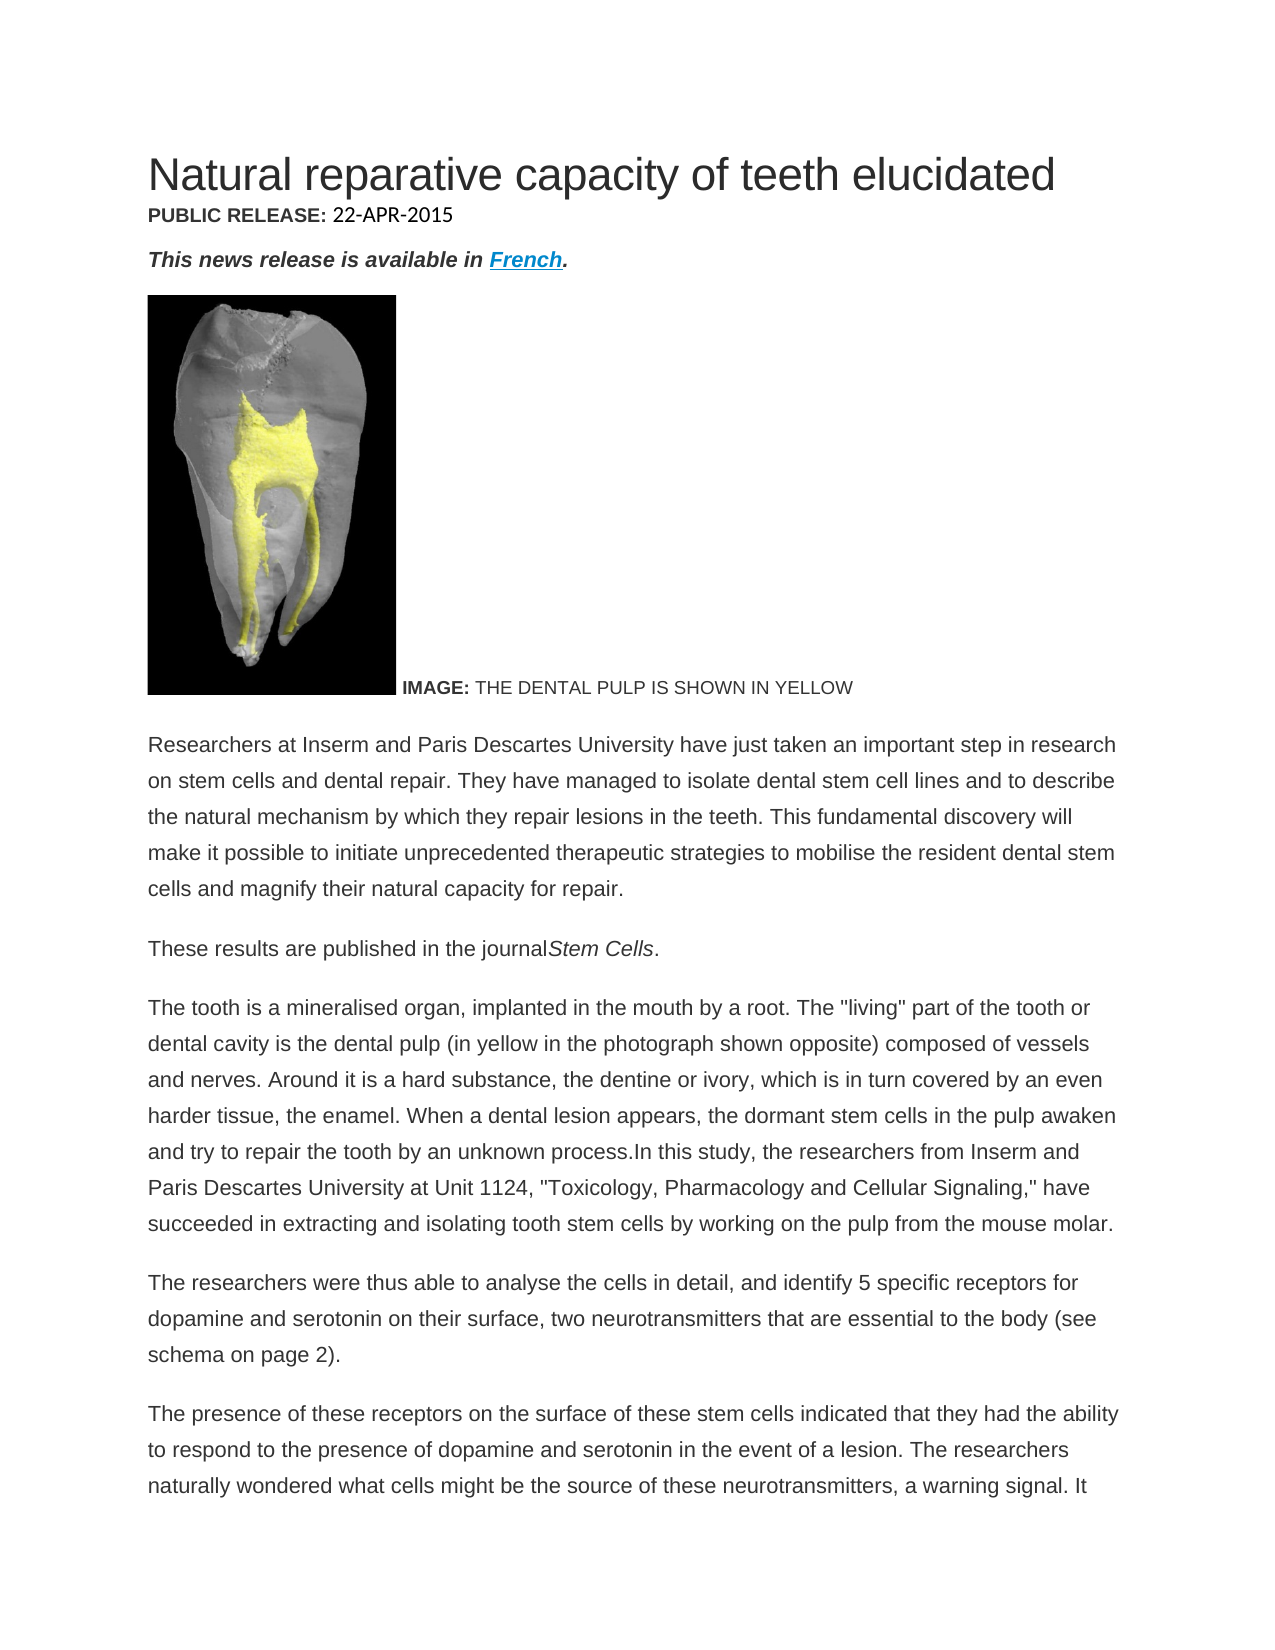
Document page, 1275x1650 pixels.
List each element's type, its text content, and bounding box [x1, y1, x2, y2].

text Researchers at Inserm and Paris Descartes University have just taken an important step in research on stem cells and dental repair. They have managed to isolate dental stem cell lines and to describe the natural mechanism by which they repair lesions in the teeth. This fundamental discovery will make it possible to initiate unprecedented therapeutic strategies to mobilise the resident dental stem cells and magnify their natural capacity for repair. [148, 722, 1127, 901]
text The researchers were thus able to analyse the cells in detail, and identify 5 specific receptors for dopamine and serotonin on their surface, two neurotransmitters that are essential to the body (see schema on page 2). [148, 1259, 1127, 1367]
text Natural reparative capacity of teeth elucidated PUBLIC RELEASE: 22-APR-2015 [148, 148, 1127, 228]
text This news release is available in French. [148, 236, 1127, 272]
text These results are published in the journalStem Cells. [148, 925, 1127, 961]
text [148, 1390, 1127, 1498]
picture [147, 295, 397, 695]
text The tooth is a mineralised organ, implanted in the mouth by a root. The "living" part of the tooth or dental cavity is the dental pulp (in yellow in the photograph shown opposite) composed of vessels and nerves. Around it is a hard substance, the dentine or ivory, which is in turn covered by an even harder tissue, the enamel. When a dental lesion appears, the dormant stem cells in the pulp awaken and try to repair the tooth by an unknown process.In this study, the researchers from Inserm and Paris Descartes University at Unit 1124, "Toxicology, Pharmacology and Cellular Signaling," have succeeded in extracting and isolating tooth stem cells by working on the pulp from the mouse molar. [148, 984, 1127, 1236]
